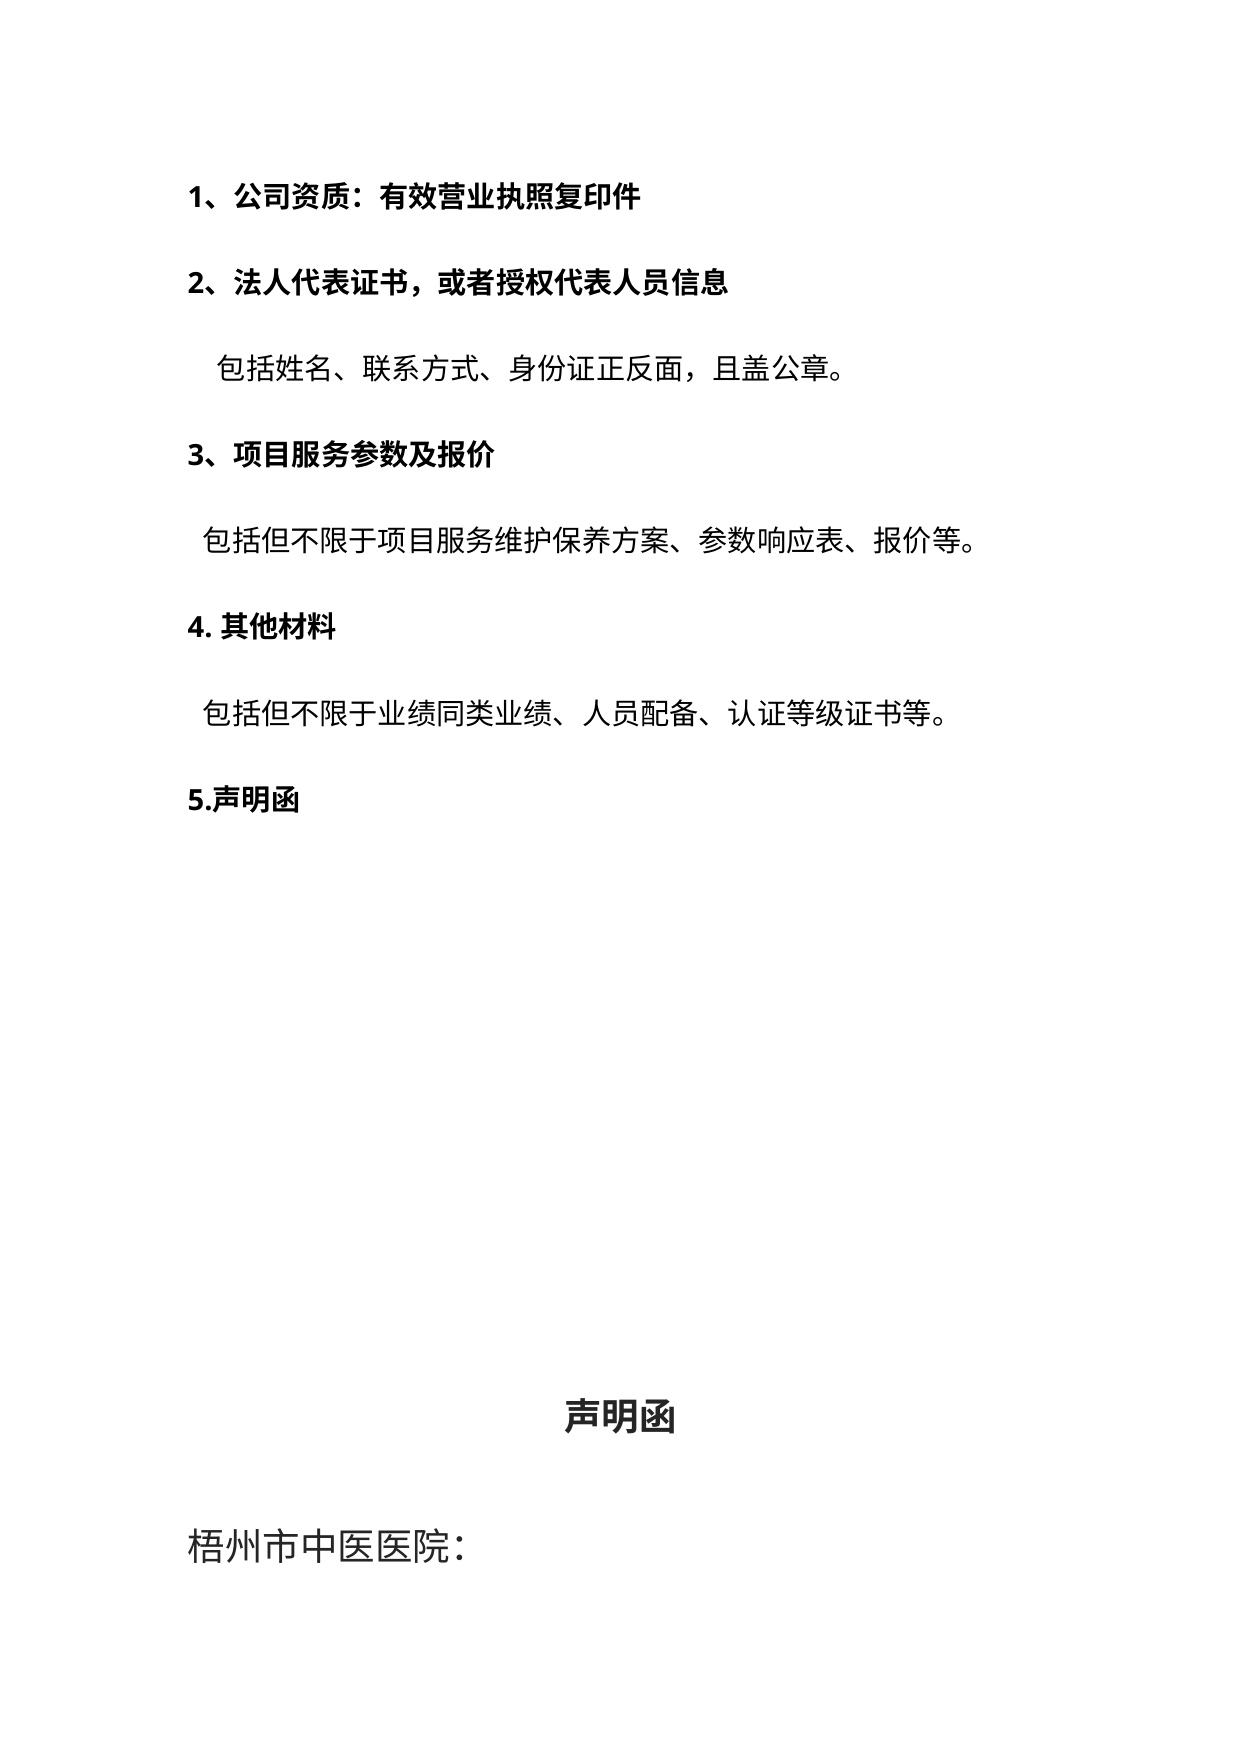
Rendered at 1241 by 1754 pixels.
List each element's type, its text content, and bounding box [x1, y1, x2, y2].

list 其他材料 [187, 593, 1053, 658]
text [187, 1511, 1053, 1576]
list 项目服务参数及报价 [187, 420, 1053, 485]
list 5.声明函 [187, 765, 1053, 830]
list 包括但不限于业绩同类业绩、人员配备、认证等级证书等。 [187, 679, 1053, 744]
list 公司资质：有效营业执照复印件 [187, 162, 1053, 227]
text 声明函 [187, 1316, 1053, 1446]
list 包括姓名、联系方式、身份证正反面，且盖公章。 [187, 334, 1053, 399]
list 包括但不限于项目服务维护保养方案、参数响应表、报价等。 [187, 507, 1053, 572]
list 法人代表证书，或者授权代表人员信息 [187, 248, 1053, 313]
